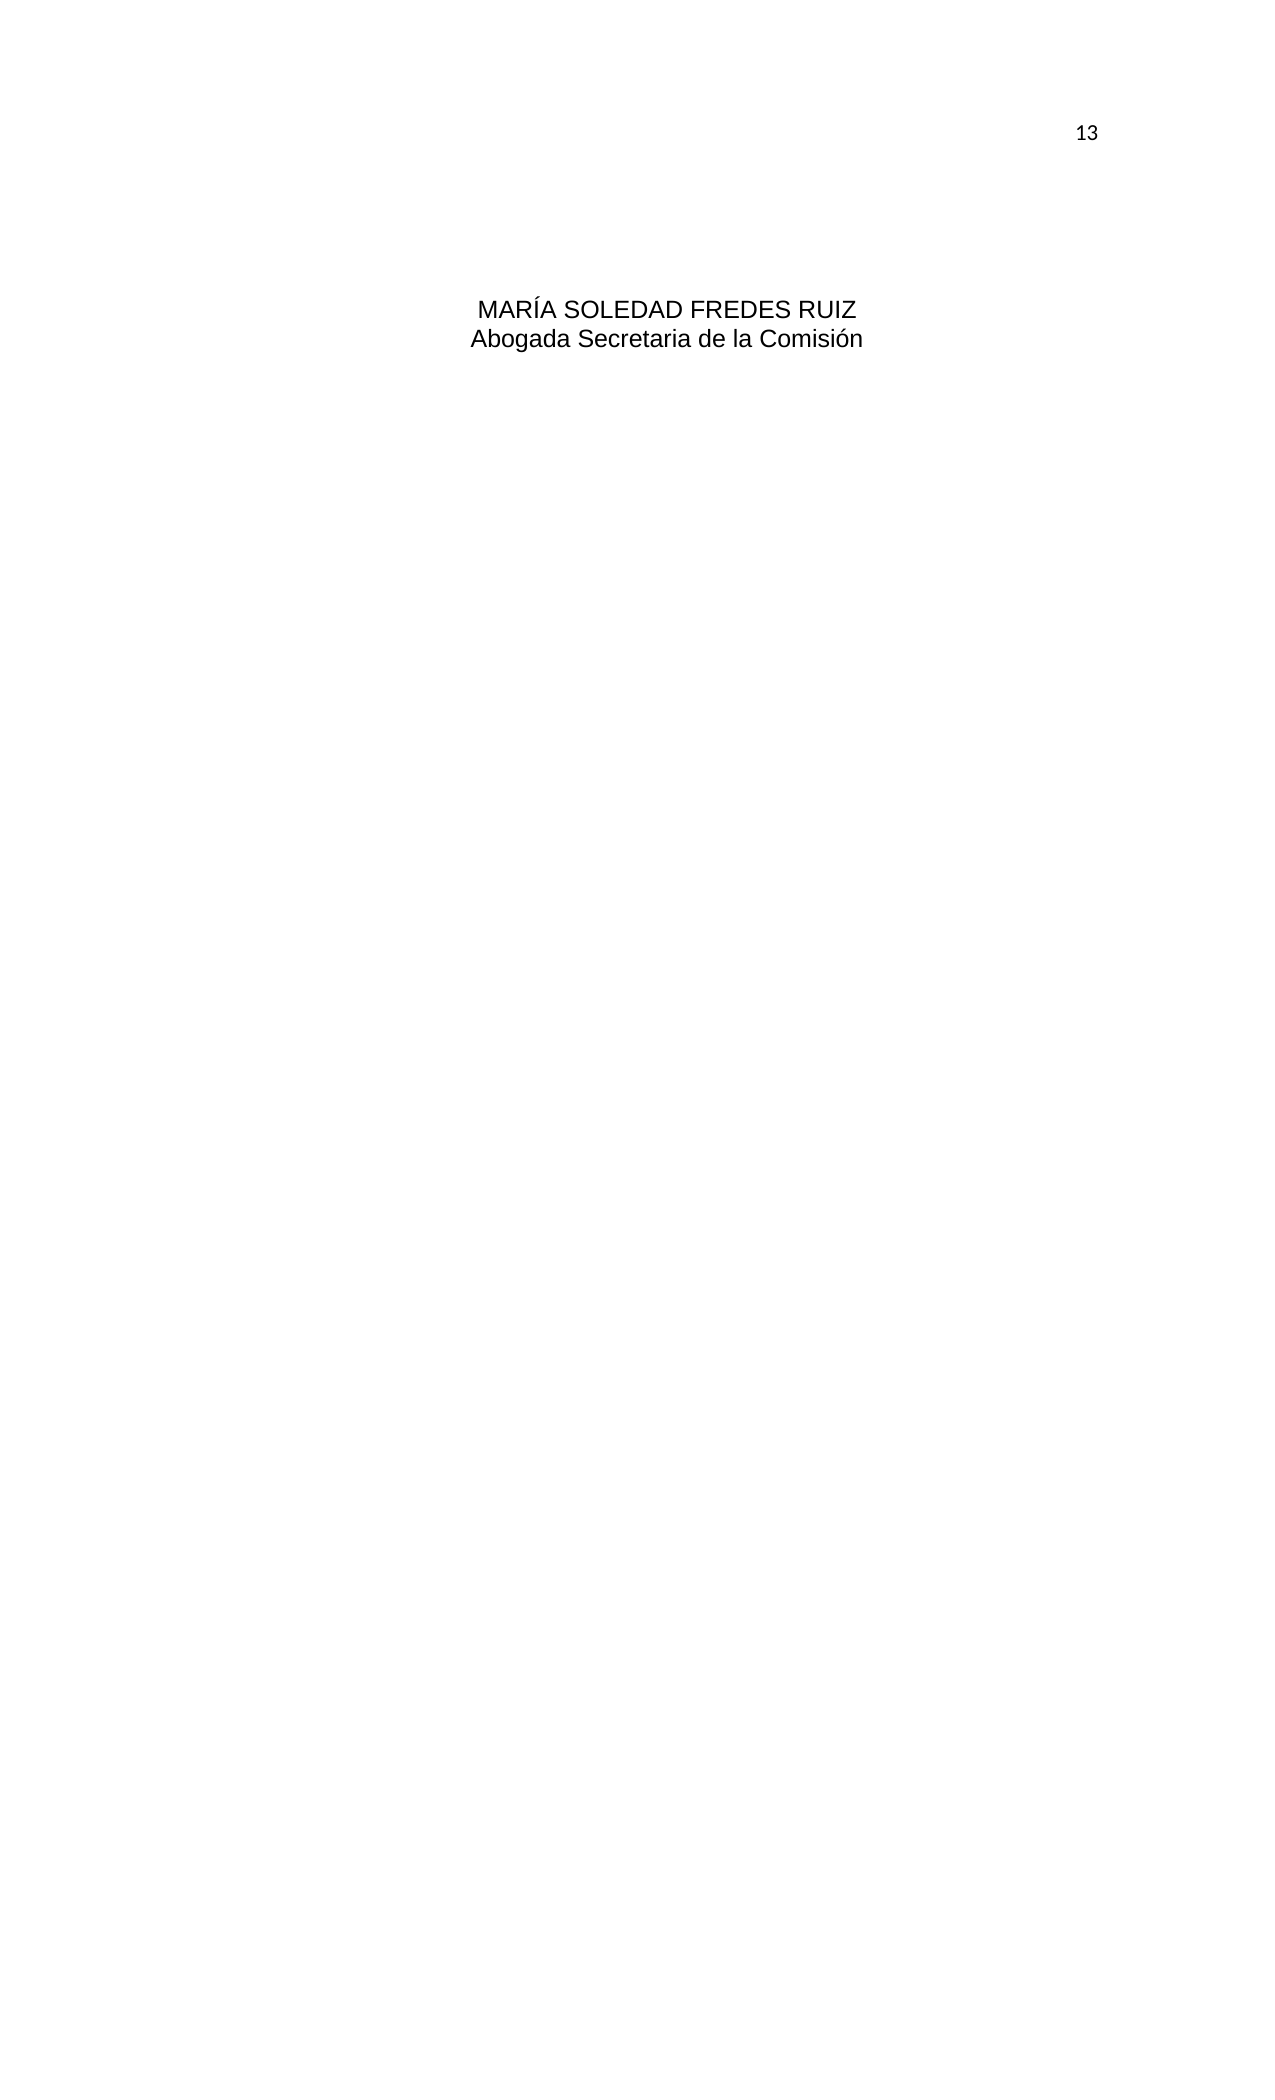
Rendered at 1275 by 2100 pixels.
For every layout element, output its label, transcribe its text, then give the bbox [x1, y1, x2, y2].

text MARÍA SOLEDAD FREDES RUIZ [236, 295, 1098, 324]
text Abogada Secretaria de la Comisión [236, 324, 1098, 353]
